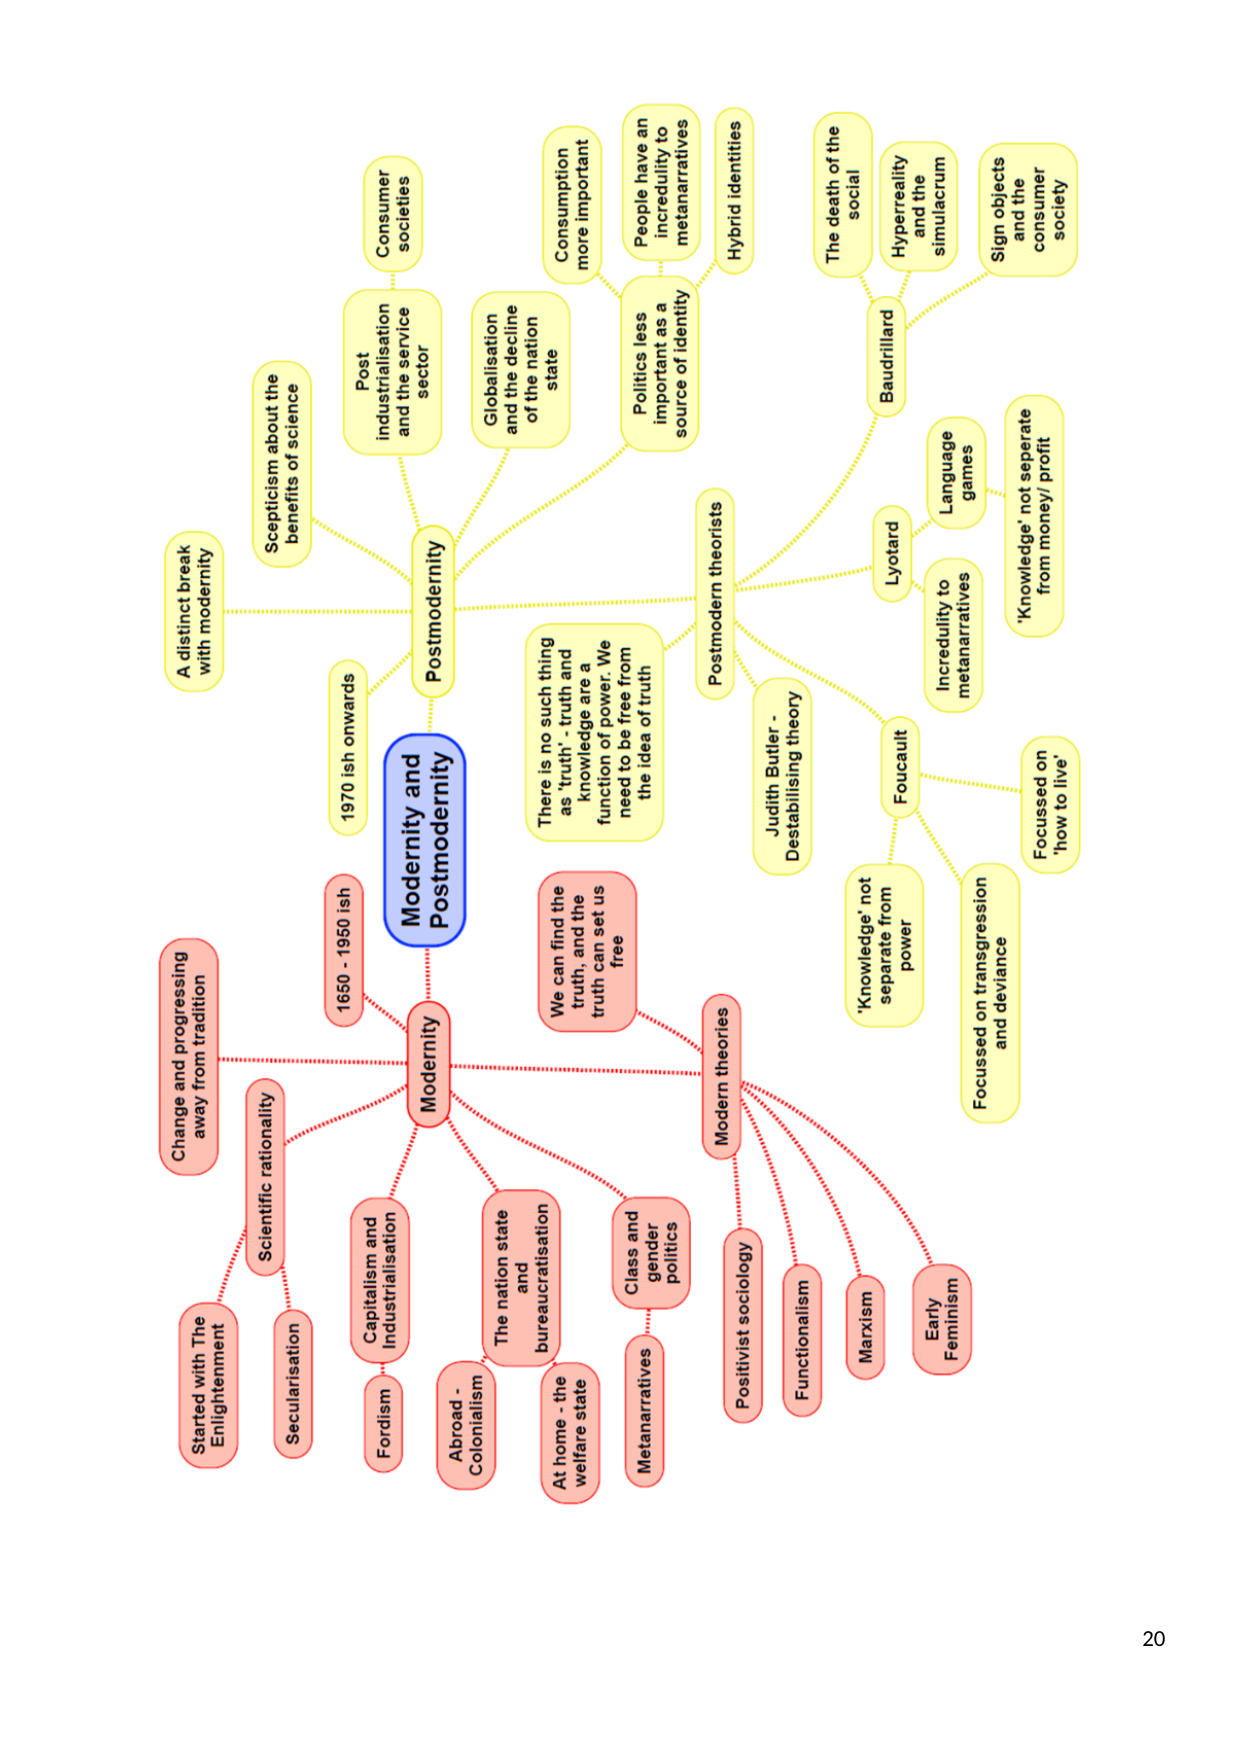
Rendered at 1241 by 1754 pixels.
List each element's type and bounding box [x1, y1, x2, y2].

picture [131, 81, 1112, 1532]
